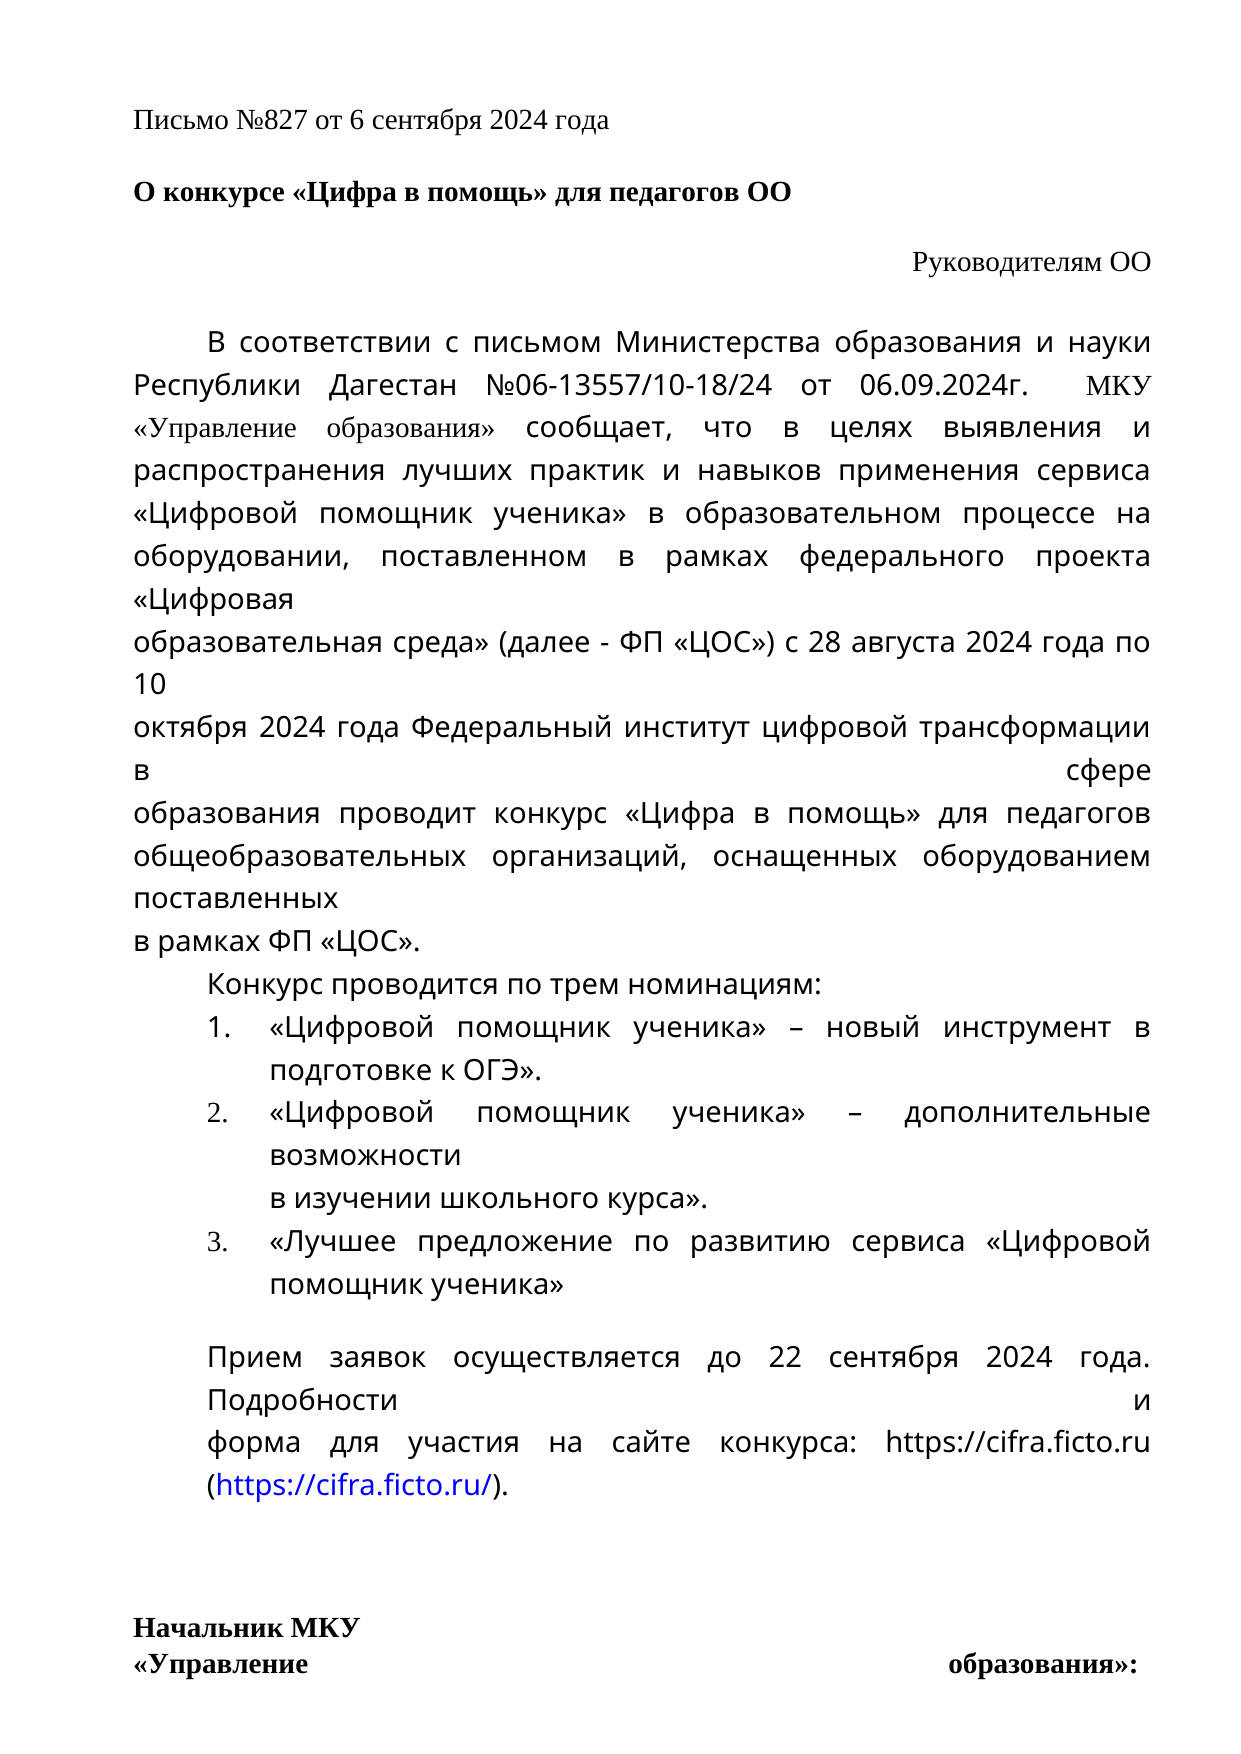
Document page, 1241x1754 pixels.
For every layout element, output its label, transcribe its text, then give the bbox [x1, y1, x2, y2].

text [133, 1646, 1139, 1679]
text Письмо №827 от 6 сентября 2024 года [133, 102, 1152, 135]
list «Цифровой помощник ученика» – новый инструмент в подготовке к ОГЭ». [207, 1006, 1152, 1089]
list «Цифровой помощник ученика» – дополнительные возможности в изучении школьного курса». [207, 1092, 1152, 1217]
text В соответствии с письмом Министерства образования и науки Республики Дагестан №06-13557/10-18/24 от 06.09.2024г. МКУ «Управление образования» сообщает, что в целях выявления и распространения лучших практик и навыков применения сервиса «Цифровой помощник ученика» в образовательном процессе на оборудовании, поставленном в рамках федерального проекта «Цифровая образовательная среда» (далее - ФП «ЦОС») с 28 августа 2024 года по 10 октября 2024 года Федеральный институт цифровой трансформации в сфере образования проводит конкурс «Цифра в помощь» для педагогов общеобразовательных организаций, оснащенных оборудованием поставленных в рамках ФП «ЦОС». [133, 321, 1152, 960]
text Начальник МКУ [133, 1610, 1152, 1643]
list «Лучшее предложение по развитию сервиса «Цифровой помощник ученика» [207, 1220, 1152, 1303]
text О конкурсе «Цифра в помощь» для педагогов ОО [133, 174, 1152, 240]
text Прием заявок осуществляется до 22 сентября 2024 года. Подробности и форма для участия на сайте конкурса: https://cifra.ficto.ru (https://cifra.ficto.ru/). [207, 1336, 1152, 1504]
text Конкурс проводится по трем номинациям: [133, 963, 1152, 1003]
text Руководителям ОО [133, 244, 1152, 278]
